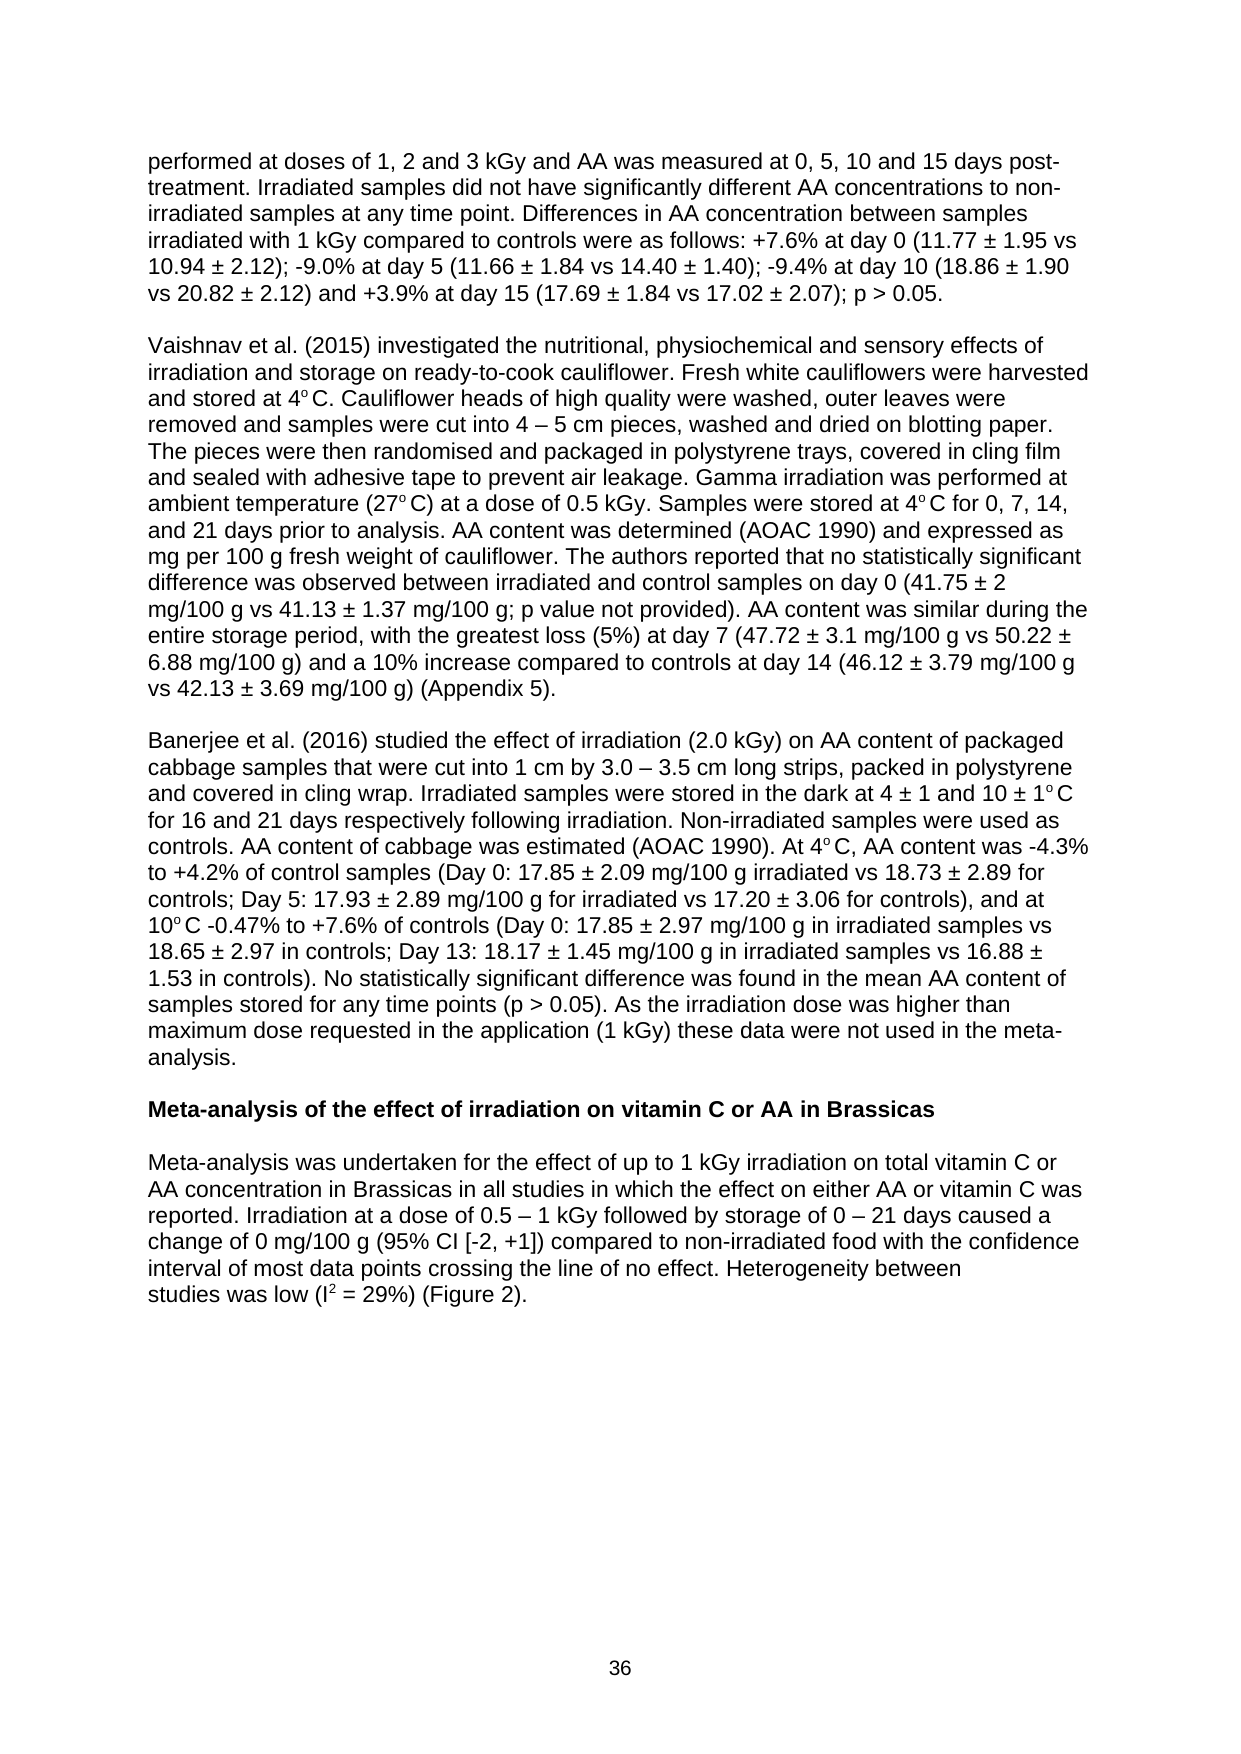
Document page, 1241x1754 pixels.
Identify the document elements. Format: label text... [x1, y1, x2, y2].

text Banerjee et al. (2016) studied the effect of irradiation (2.0 kGy) on AA content of packaged cabbage samples that were cut into 1 cm by 3.0 – 3.5 cm long strips, packed in polystyrene and covered in cling wrap. Irradiated samples were stored in the dark at 4 ± 1 and 10 ± 1o C for 16 and 21 days respectively following irradiation. Non-irradiated samples were used as controls. AA content of cabbage was estimated (AOAC 1990). At 4o C, AA content was -4.3% to +4.2% of control samples (Day 0: 17.85 ± 2.09 mg/100 g irradiated vs 18.73 ± 2.89 for controls; Day 5: 17.93 ± 2.89 mg/100 g for irradiated vs 17.20 ± 3.06 for controls), and at 10o C -0.47% to +7.6% of controls (Day 0: 17.85 ± 2.97 mg/100 g in irradiated samples vs 18.65 ± 2.97 in controls; Day 13: 18.17 ± 1.45 mg/100 g in irradiated samples vs 16.88 ± 1.53 in controls). No statistically significant difference was found in the mean AA content of samples stored for any time points (p > 0.05). As the irradiation dose was higher than maximum dose requested in the application (1 kGy) these data were not used in the meta-analysis. [148, 727, 1092, 1070]
text Meta-analysis was undertaken for the effect of up to 1 kGy irradiation on total vitamin C or AA concentration in Brassicas in all studies in which the effect on either AA or vitamin C was reported. Irradiation at a dose of 0.5 – 1 kGy followed by storage of 0 – 21 days caused a change of 0 mg/100 g (95% CI [-2, +1]) compared to non-irradiated food with the confidence interval of most data points crossing the line of no effect. Heterogeneity between [148, 1149, 1092, 1281]
text studies was low (I2 = 29%) (Figure 2). [148, 1281, 1092, 1307]
text Meta-analysis of the effect of irradiation on vitamin C or AA in Brassicas [148, 1096, 1092, 1123]
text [148, 148, 1092, 306]
text Vaishnav et al. (2015) investigated the nutritional, physiochemical and sensory effects of irradiation and storage on ready-to-cook cauliflower. Fresh white cauliflowers were harvested and stored at 4o C. Cauliflower heads of high quality were washed, outer leaves were removed and samples were cut into 4 – 5 cm pieces, washed and dried on blotting paper. The pieces were then randomised and packaged in polystyrene trays, covered in cling film and sealed with adhesive tape to prevent air leakage. Gamma irradiation was performed at ambient temperature (27o C) at a dose of 0.5 kGy. Samples were stored at 4o C for 0, 7, 14, and 21 days prior to analysis. AA content was determined (AOAC 1990) and expressed as mg per 100 g fresh weight of cauliflower. The authors reported that no statistically significant difference was observed between irradiated and control samples on day 0 (41.75 ± 2 mg/100 g vs 41.13 ± 1.37 mg/100 g; p value not provided). AA content was similar during the entire storage period, with the greatest loss (5%) at day 7 (47.72 ± 3.1 mg/100 g vs 50.22 ± 6.88 mg/100 g) and a 10% increase compared to controls at day 14 (46.12 ± 3.79 mg/100 g vs 42.13 ± 3.69 mg/100 g) (Appendix 5). [148, 332, 1092, 701]
